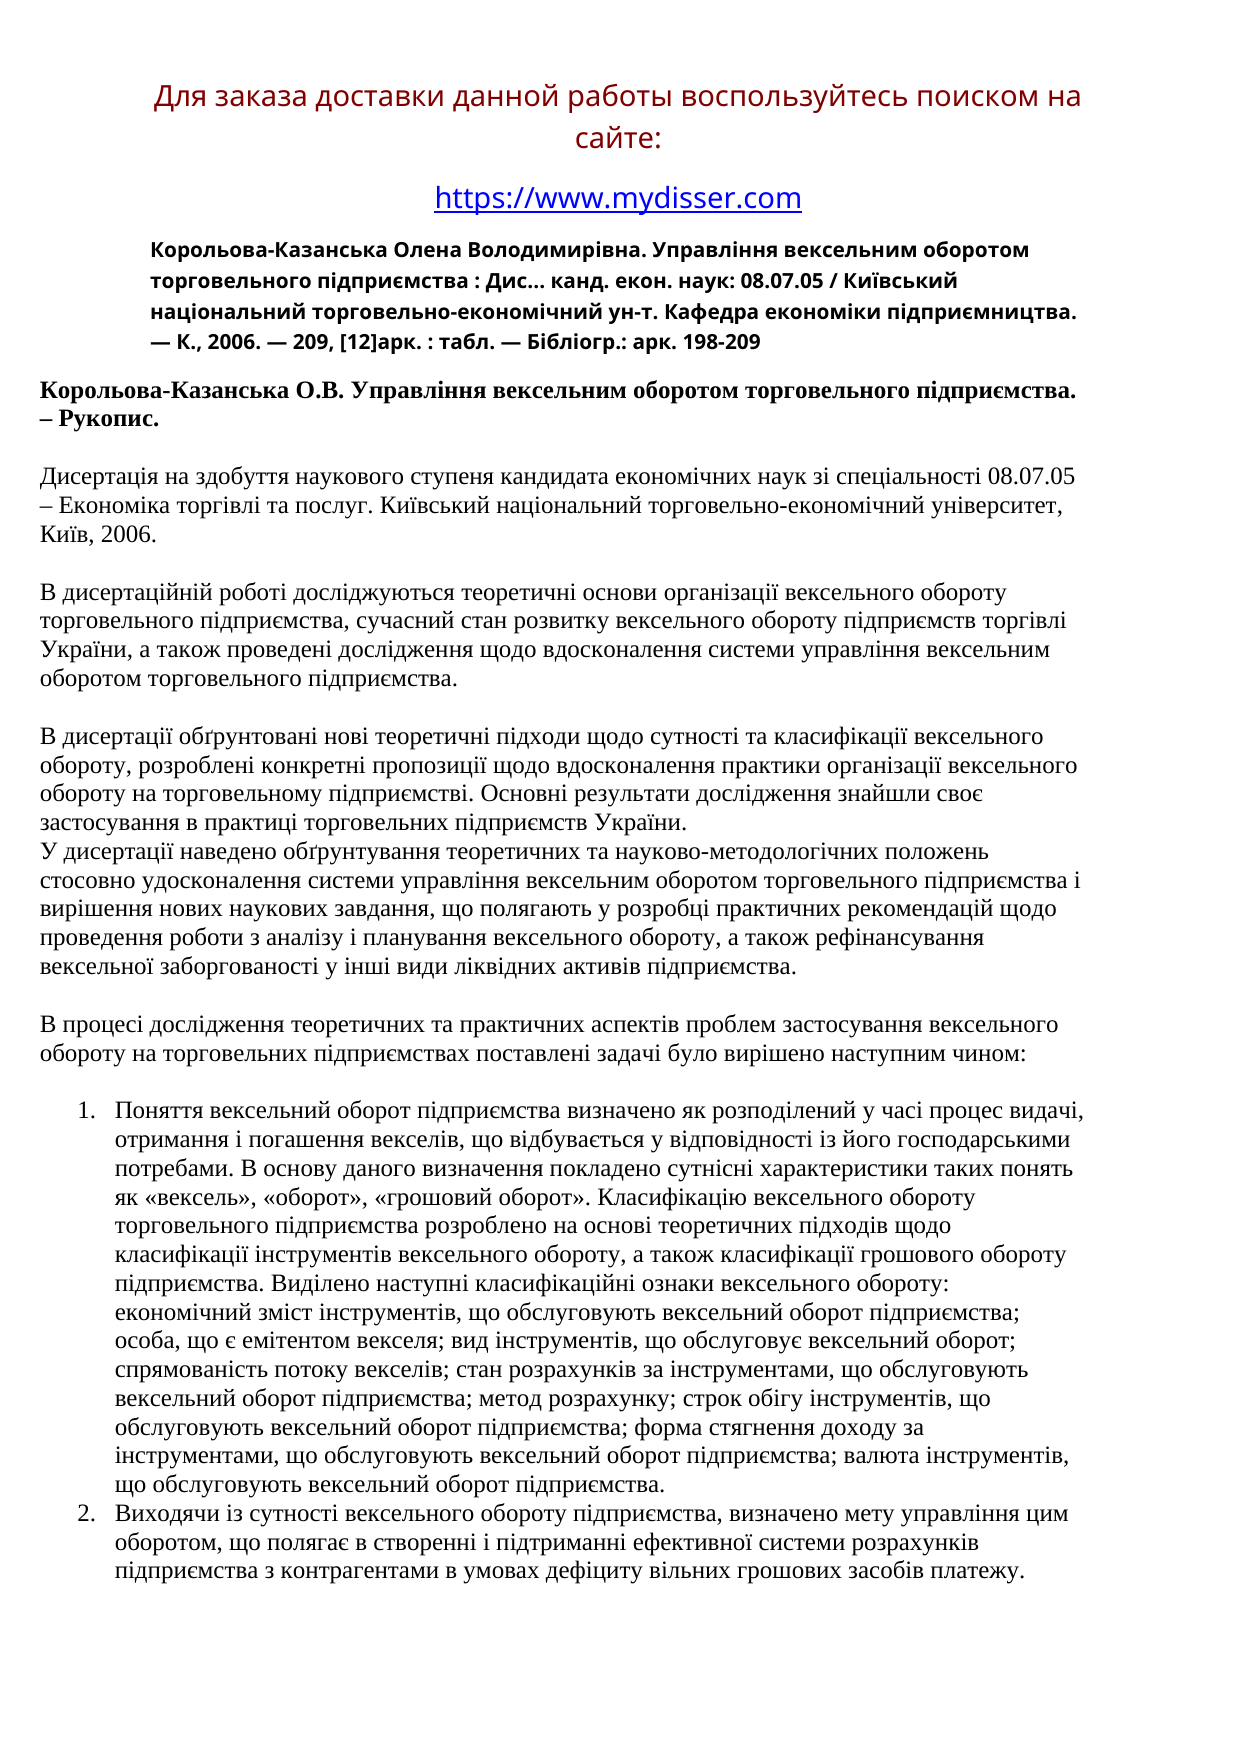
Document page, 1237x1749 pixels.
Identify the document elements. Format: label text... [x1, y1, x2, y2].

table_header [40, 375, 1086, 836]
table_cell [40, 836, 1086, 1584]
text Корольова-Казанська Олена Володимирівна. Управління вексельним оборотом торговельного підприємства : Дис... канд. екон. наук: 08.07.05 / Київський національний торговельно-економічний ун-т. Кафедра економіки підприємництва. — К., 2006. — 209, [12]арк. : табл. — Бібліогр.: арк. 198-209 [150, 236, 1086, 356]
